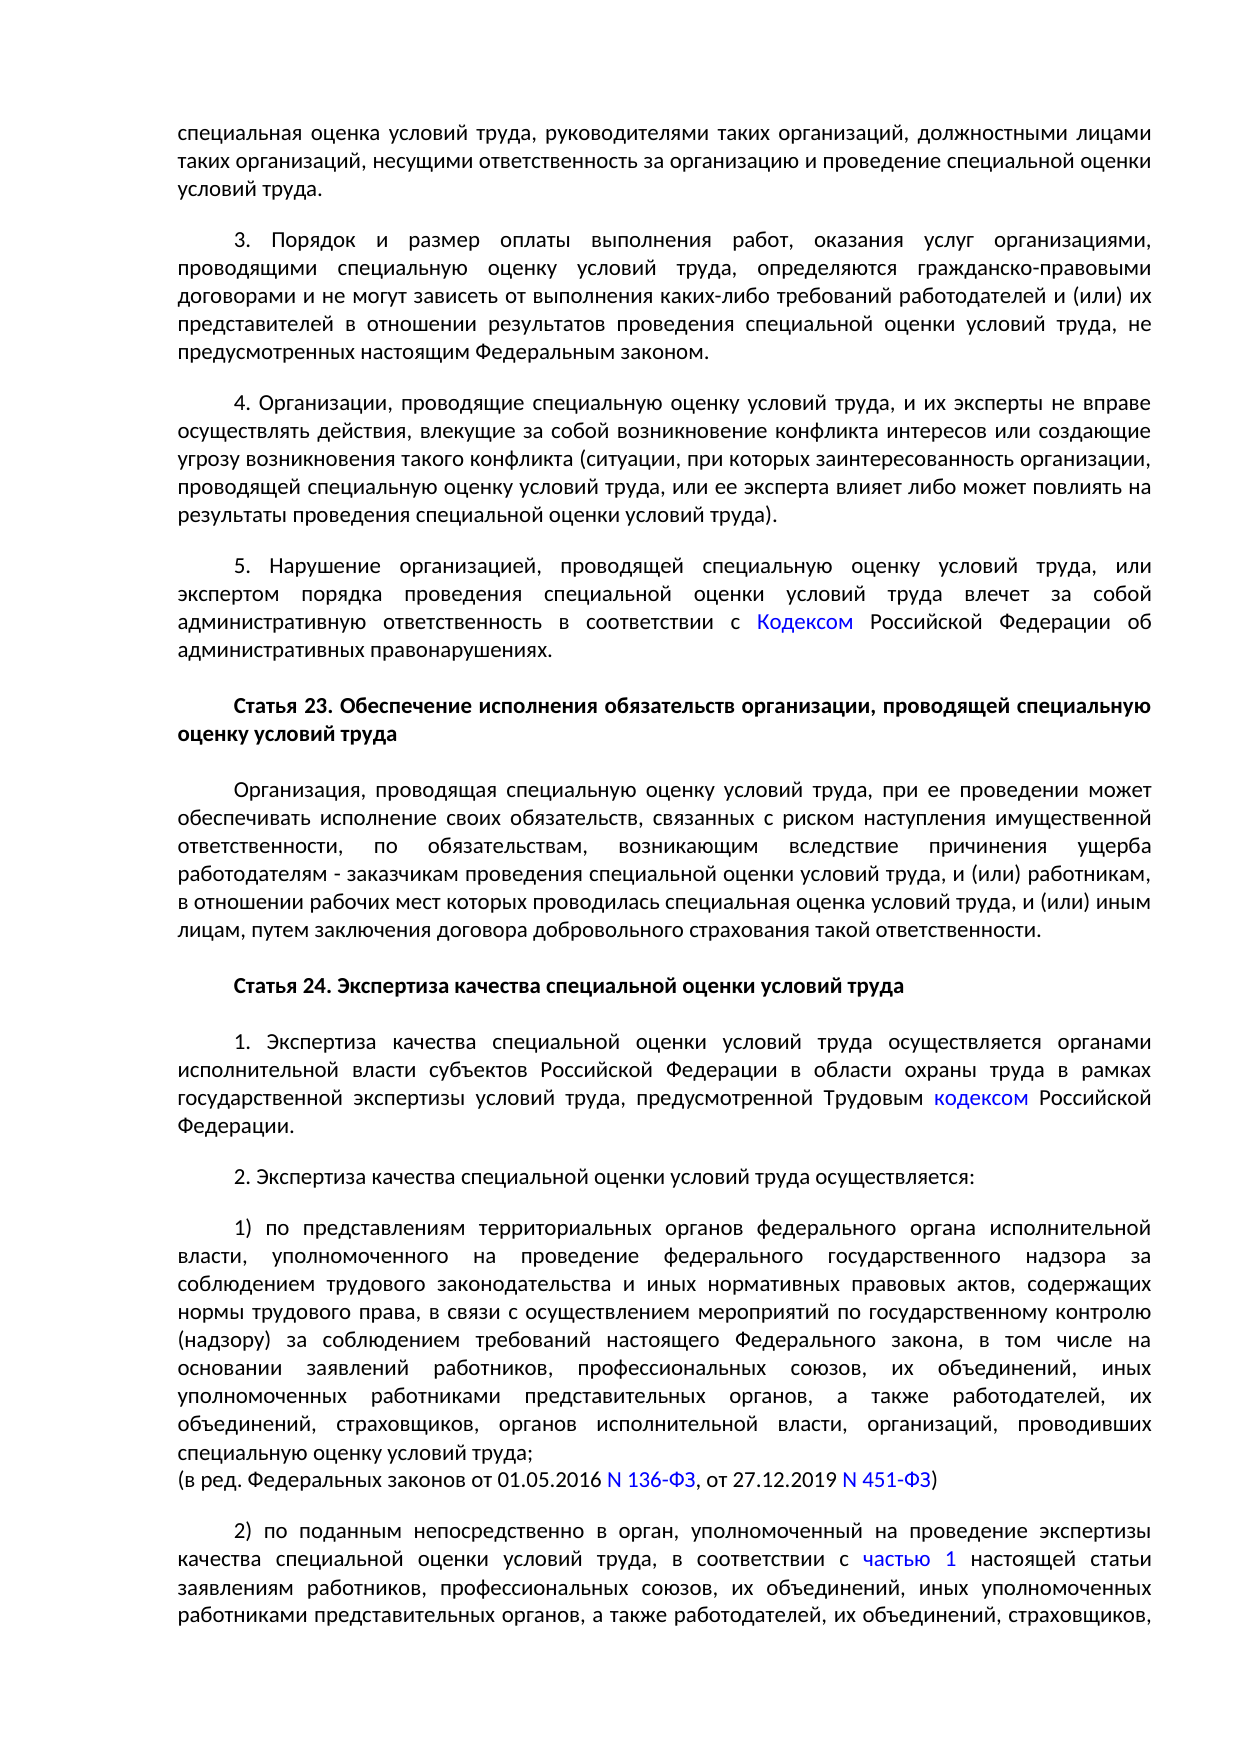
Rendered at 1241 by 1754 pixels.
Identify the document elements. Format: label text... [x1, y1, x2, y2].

text 3. Порядок и размер оплаты выполнения работ, оказания услуг организациями, проводящими специальную оценку условий труда, определяются гражданско-правовыми договорами и не могут зависеть от выполнения каких-либо требований работодателей и (или) их представителей в отношении результатов проведения специальной оценки условий труда, не предусмотренных настоящим Федеральным законом. [177, 225, 1152, 365]
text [177, 1517, 1152, 1629]
text 5. Нарушение организацией, проводящей специальную оценку условий труда, или экспертом порядка проведения специальной оценки условий труда влечет за собой административную ответственность в соответствии с Кодексом Российской Федерации об административных правонарушениях. [177, 551, 1152, 663]
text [177, 118, 1152, 202]
text 4. Организации, проводящие специальную оценку условий труда, и их эксперты не вправе осуществлять действия, влекущие за собой возникновение конфликта интересов или создающие угрозу возникновения такого конфликта (ситуации, при которых заинтересованность организации, проводящей специальную оценку условий труда, или ее эксперта влияет либо может повлиять на результаты проведения специальной оценки условий труда). [177, 388, 1152, 528]
text Организация, проводящая специальную оценку условий труда, при ее проведении может обеспечивать исполнение своих обязательств, связанных с риском наступления имущественной ответственности, по обязательствам, возникающим вследствие причинения ущерба работодателям - заказчикам проведения специальной оценки условий труда, и (или) работникам, в отношении рабочих мест которых проводилась специальная оценка условий труда, и (или) иным лицам, путем заключения договора добровольного страхования такой ответственности. [177, 775, 1152, 943]
text (в ред. Федеральных законов от 01.05.2016 N 136-ФЗ, от 27.12.2019 N 451-ФЗ) [177, 1466, 1152, 1494]
text 2. Экспертиза качества специальной оценки условий труда осуществляется: [177, 1162, 1152, 1191]
title Статья 24. Экспертиза качества специальной оценки условий труда [177, 971, 1152, 999]
title Статья 23. Обеспечение исполнения обязательств организации, проводящей специальную оценку условий труда [177, 691, 1152, 747]
text 1. Экспертиза качества специальной оценки условий труда осуществляется органами исполнительной власти субъектов Российской Федерации в области охраны труда в рамках государственной экспертизы условий труда, предусмотренной Трудовым кодексом Российской Федерации. [177, 1027, 1152, 1139]
text 1) по представлениям территориальных органов федерального органа исполнительной власти, уполномоченного на проведение федерального государственного надзора за соблюдением трудового законодательства и иных нормативных правовых актов, содержащих нормы трудового права, в связи с осуществлением мероприятий по государственному контролю (надзору) за соблюдением требований настоящего Федерального закона, в том числе на основании заявлений работников, профессиональных союзов, их объединений, иных уполномоченных работниками представительных органов, а также работодателей, их объединений, страховщиков, органов исполнительной власти, организаций, проводивших специальную оценку условий труда; [177, 1213, 1152, 1466]
